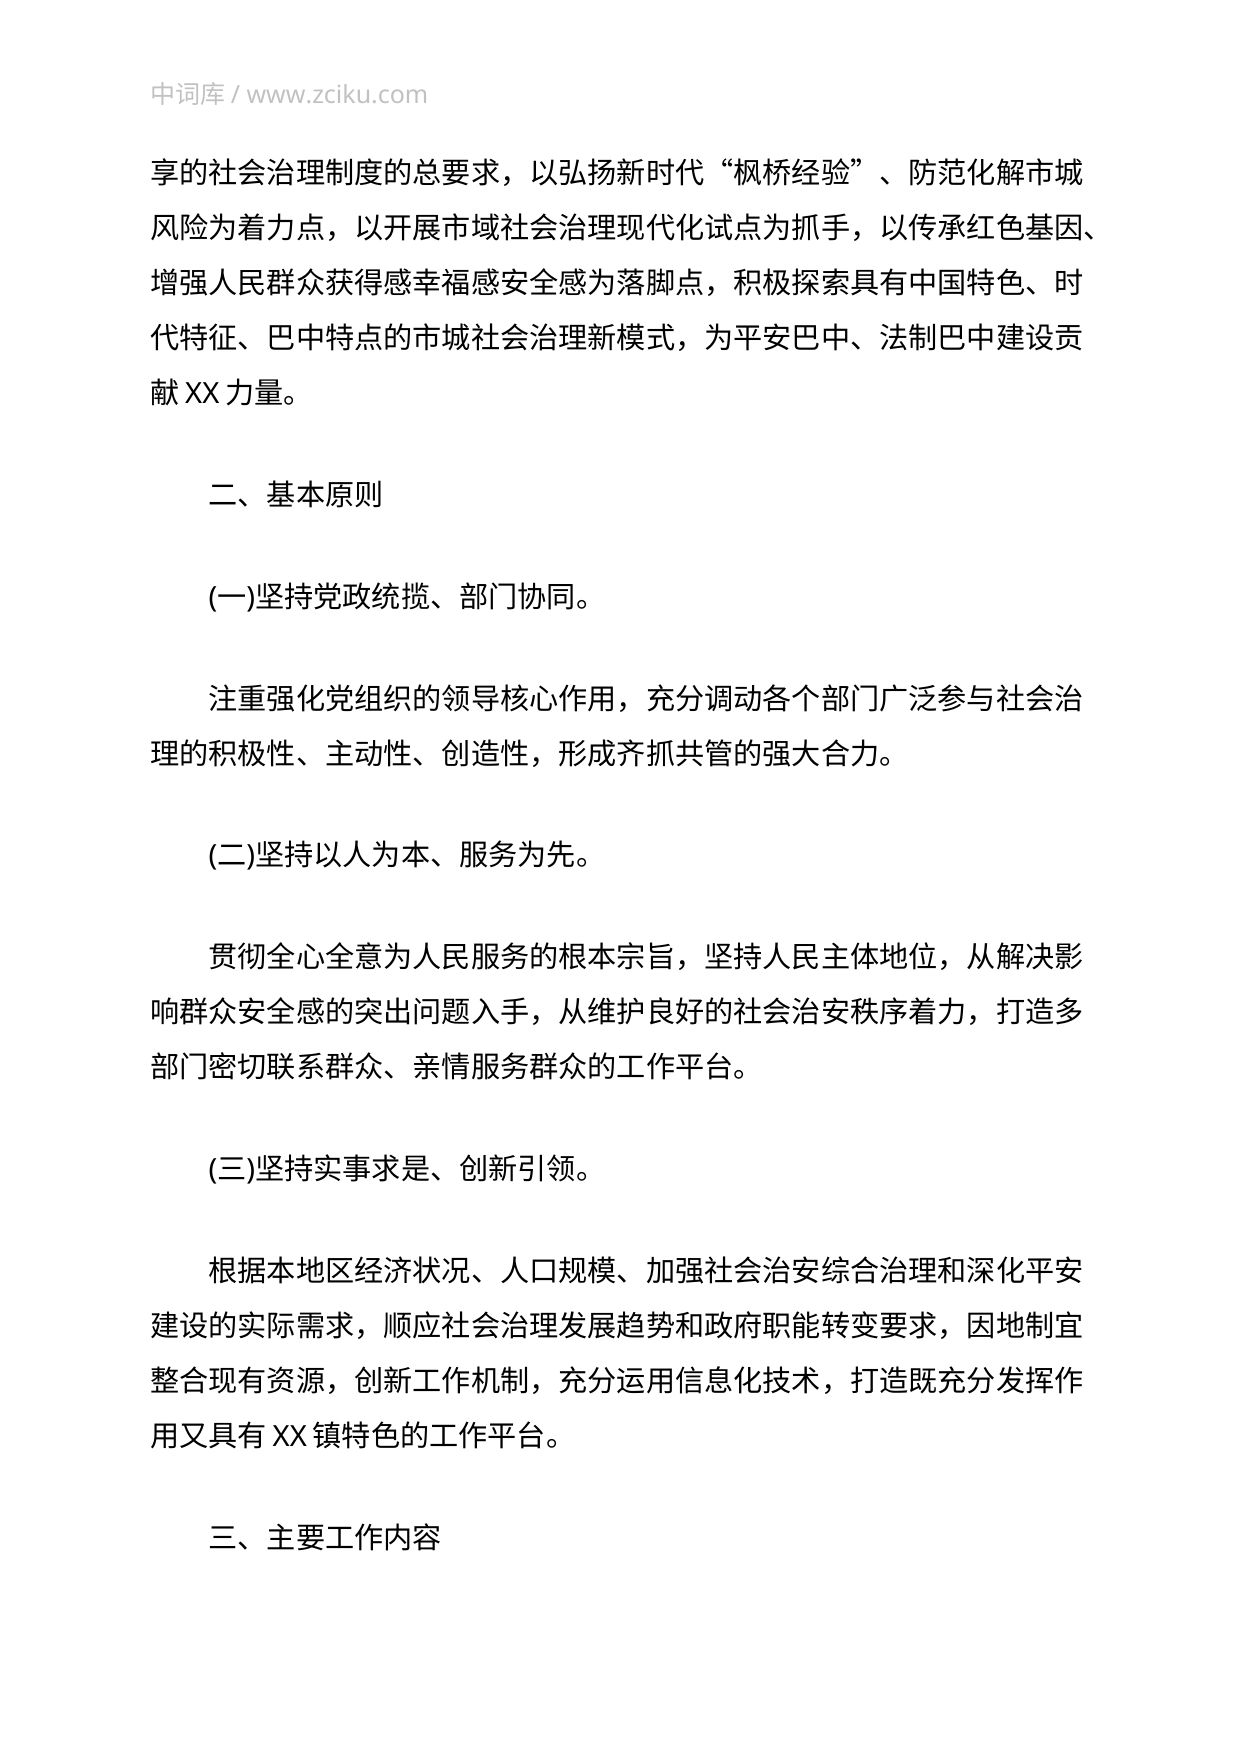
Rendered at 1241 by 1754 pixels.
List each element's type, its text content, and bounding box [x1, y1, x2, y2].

text (二)坚持以人为本、服务为先。 [150, 832, 1090, 874]
text 注重强化党组织的领导核心作用，充分调动各个部门广泛参与社会治理的积极性、主动性、创造性，形成齐抓共管的强大合力。 [150, 675, 1090, 772]
text 贯彻全心全意为人民服务的根本宗旨，坚持人民主体地位，从解决影响群众安全感的突出问题入手，从维护良好的社会治安秩序着力，打造多部门密切联系群众、亲情服务群众的工作平台。 [150, 934, 1090, 1086]
text (三)坚持实事求是、创新引领。 [150, 1146, 1090, 1188]
text 二、基本原则 [150, 472, 1090, 514]
text (一)坚持党政统揽、部门协同。 [150, 573, 1090, 616]
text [150, 150, 1090, 412]
text 根据本地区经济状况、人口规模、加强社会治安综合治理和深化平安建设的实际需求，顺应社会治理发展趋势和政府职能转变要求，因地制宜整合现有资源，创新工作机制，充分运用信息化技术，打造既充分发挥作用又具有XX镇特色的工作平台。 [150, 1247, 1090, 1454]
text 三、主要工作内容 [150, 1514, 1090, 1556]
